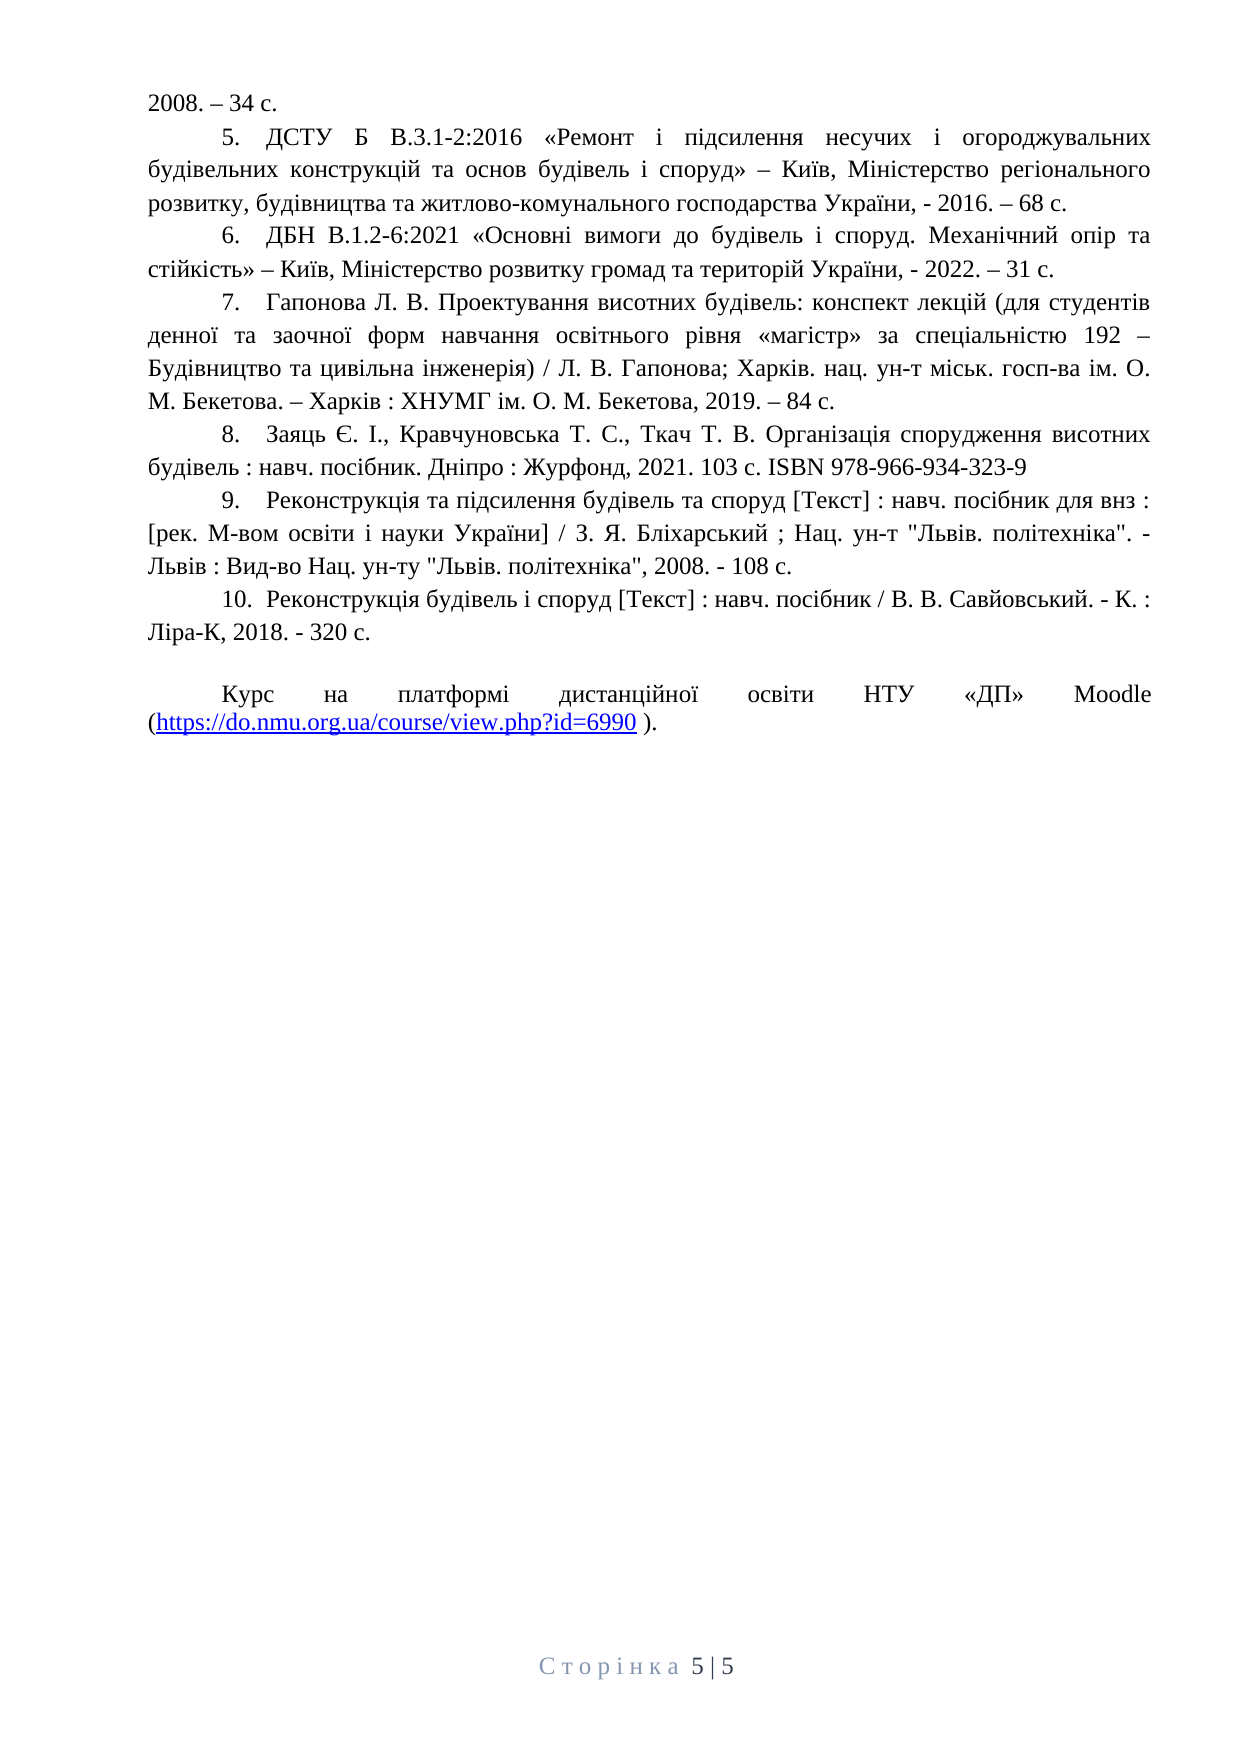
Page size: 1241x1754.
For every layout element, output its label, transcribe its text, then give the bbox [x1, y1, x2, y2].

list ДСТУ Б В.3.1-2:2016 «Ремонт і підсилення несучих і огороджувальних будівельних конструкцій та основ будівель і споруд» – Київ, Міністерство регіонального розвитку, будівництва та житлово-комунального господарства України, - 2016. – 68 с. [148, 122, 1152, 216]
list Реконструкція та підсилення будівель та споруд [Текст] : навч. посібник для внз : [рек. М-вом освіти і науки України] / З. Я. Бліхарський ; Нац. ун-т "Львів. політехніка". - Львів : Вид-во Нац. ун-ту "Львів. політехніка", 2008. - 108 c. [148, 485, 1152, 518]
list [148, 88, 1152, 117]
list Реконструкція будівель і споруд [Текст] : навч. посібник / В. В. Савйовський. - К. : Ліра-К, 2018. - 320 c. [148, 584, 1152, 646]
list Реконструкція та підсилення будівель та споруд [Текст] : навч. посібник для внз : [рек. М-вом освіти і науки України] / З. Я. Бліхарський ; Нац. ун-т "Львів. політехніка". - Львів : Вид-во Нац. ун-ту "Львів. політехніка", 2008. - 108 c. [148, 547, 1152, 579]
list Гапонова Л. В. Проектування висотних будівель: конспект лекцій (для студентів денної та заочної форм навчання освітнього рівня «магістр» за спеціальністю 192 – Будівництво та цивільна інженерія) / Л. В. Гапонова; Харків. нац. ун-т міськ. госп-ва ім. О. М. Бекетова. – Харків : ХНУМГ ім. О. М. Бекетова, 2019. – 84 с. [148, 287, 1152, 414]
list Заяць Є. І., Кравчуновська Т. С., Ткач Т. В. Організація спорудження висотних будівель : навч. посібник. Дніпро : Журфонд, 2021. 103 с. ISBN 978-966-934-323-9 [148, 419, 1152, 481]
list ДБН В.1.2-6:2021 «Основні вимоги до будівель і споруд. Механічний опір та стійкість» – Київ, Міністерство розвитку громад та територій України, - 2022. – 31 с. [148, 221, 1152, 282]
text Курс на платформі дистанційної освіти НТУ «ДП» Moodle (https://do.nmu.org.ua/course/view.php?id=6990 ). [148, 679, 1152, 736]
